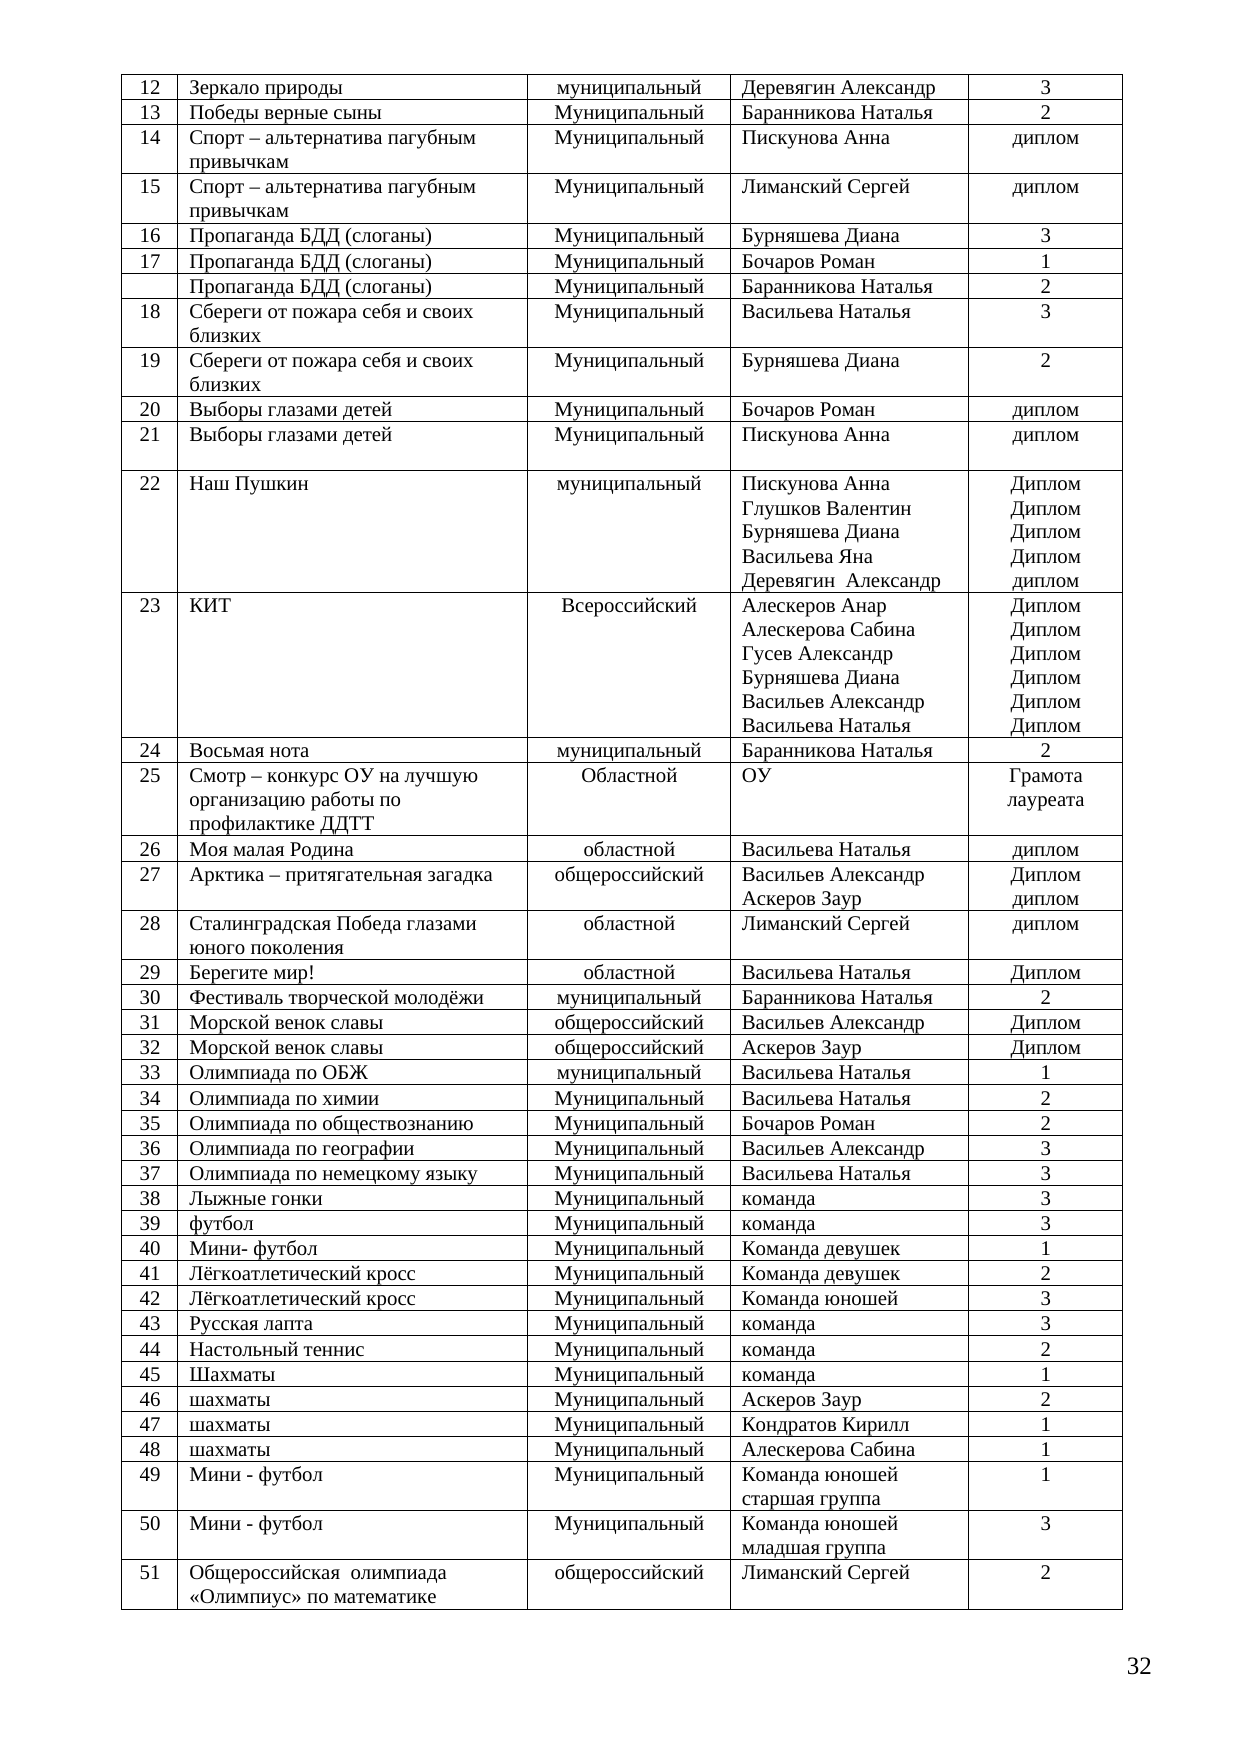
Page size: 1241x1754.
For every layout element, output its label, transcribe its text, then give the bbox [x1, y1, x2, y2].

table_cell 32 [122, 1035, 177, 1059]
table_cell Васильева Наталья [731, 299, 968, 347]
table_cell 23 [122, 593, 177, 737]
table_cell Морской венок славы [178, 1035, 527, 1059]
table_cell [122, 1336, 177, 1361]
table_cell Васильев Александр [731, 1136, 968, 1160]
table_cell общероссийский [528, 862, 730, 910]
table_cell Пропаганда БДД (слоганы) [178, 274, 527, 298]
table_cell Всероссийский [528, 593, 730, 737]
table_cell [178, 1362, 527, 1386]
table_cell Васильева Наталья [731, 1161, 968, 1185]
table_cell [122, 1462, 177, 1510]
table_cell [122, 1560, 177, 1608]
table_cell Баранникова Наталья [731, 100, 968, 124]
table_cell 13 [122, 100, 177, 124]
table_cell 3 [969, 1136, 1122, 1160]
table_cell диплом [969, 911, 1122, 959]
table_cell Диплом диплом [969, 862, 1122, 910]
table_cell Мини- футбол [178, 1236, 527, 1260]
table_cell Муниципальный [528, 249, 730, 273]
table_cell Муниципальный [528, 224, 730, 247]
table_cell ОУ [731, 763, 968, 835]
table_cell 20 [122, 397, 177, 421]
table_cell 1 [969, 1060, 1122, 1084]
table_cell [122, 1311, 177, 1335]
table_cell 37 [122, 1161, 177, 1185]
table_cell Сталинградская Победа глазами юного поколения [178, 911, 527, 959]
table_cell Победы верные сыны [178, 100, 527, 124]
table_cell Муниципальный [528, 1085, 730, 1109]
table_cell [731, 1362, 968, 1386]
table_cell команда [731, 1211, 968, 1235]
table_cell Сбереги от пожара себя и своих близких [178, 299, 527, 347]
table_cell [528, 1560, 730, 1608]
table_cell Муниципальный [528, 1236, 730, 1260]
table_cell 14 [122, 125, 177, 173]
table_cell 34 [122, 1085, 177, 1109]
table_cell КИТ [178, 593, 527, 737]
table_cell 3 [969, 1186, 1122, 1210]
table_cell диплом [969, 836, 1122, 861]
table_cell 3 [969, 1211, 1122, 1235]
table_cell Муниципальный [528, 299, 730, 347]
table_cell Спорт – альтернатива пагубным привычкам [178, 174, 527, 222]
table_cell 3 [969, 75, 1122, 99]
table_cell муниципальный [528, 471, 730, 592]
table_cell Олимпиада по ОБЖ [178, 1060, 527, 1084]
table_cell Деревягин Александр [731, 75, 968, 99]
table_cell Пискунова Анна [731, 422, 968, 470]
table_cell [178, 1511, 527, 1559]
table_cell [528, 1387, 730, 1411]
table_cell Выборы глазами детей [178, 397, 527, 421]
table_cell Команда девушек [731, 1261, 968, 1285]
table_cell муниципальный [528, 1060, 730, 1084]
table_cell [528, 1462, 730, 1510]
table_cell Олимпиада по немецкому языку [178, 1161, 527, 1185]
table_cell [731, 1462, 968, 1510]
table_cell Бурняшева Диана [731, 348, 968, 396]
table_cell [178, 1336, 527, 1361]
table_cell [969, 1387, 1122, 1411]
table_cell 41 [122, 1261, 177, 1285]
table_cell Спорт – альтернатива пагубным привычкам [178, 125, 527, 173]
table_cell Васильева Наталья [731, 1060, 968, 1084]
table_cell Бочаров Роман [731, 249, 968, 273]
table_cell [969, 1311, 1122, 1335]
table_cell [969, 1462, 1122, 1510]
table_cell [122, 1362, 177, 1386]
table_cell Муниципальный [528, 1211, 730, 1235]
table_cell Бочаров Роман [731, 1111, 968, 1134]
table_cell команда [731, 1186, 968, 1210]
table_cell Областной [528, 763, 730, 835]
table_cell 2 [969, 348, 1122, 396]
table_cell Муниципальный [528, 422, 730, 470]
table_cell 2 [969, 1085, 1122, 1109]
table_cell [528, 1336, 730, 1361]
table_cell Выборы глазами детей [178, 422, 527, 470]
table_cell Сбереги от пожара себя и своих близких [178, 348, 527, 396]
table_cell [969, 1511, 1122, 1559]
table_cell Бурняшева Диана [731, 224, 968, 247]
table_cell Васильев Александр Аскеров Заур [731, 862, 968, 910]
table_cell муниципальный [528, 738, 730, 762]
table_cell диплом [969, 397, 1122, 421]
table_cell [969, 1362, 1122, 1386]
table_cell Муниципальный [528, 1136, 730, 1160]
table_cell 33 [122, 1060, 177, 1084]
table_cell Диплом [969, 1035, 1122, 1059]
table_cell Команда девушек [731, 1236, 968, 1260]
table_cell 42 [122, 1286, 177, 1310]
table_cell Моя малая Родина [178, 836, 527, 861]
table_cell Бочаров Роман [731, 397, 968, 421]
table_cell диплом [969, 174, 1122, 222]
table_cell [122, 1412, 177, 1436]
table_cell 1 [969, 1236, 1122, 1260]
table_cell Васильева Наталья [731, 960, 968, 984]
table_cell Алескеров Анар Алескерова Сабина Гусев Александр Бурняшева Диана Васильев Александр Васильева Наталья [731, 593, 968, 737]
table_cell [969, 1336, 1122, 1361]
table_cell 2 [969, 1111, 1122, 1134]
table_cell Пропаганда БДД (слоганы) [178, 224, 527, 247]
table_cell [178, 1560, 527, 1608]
table_cell 28 [122, 911, 177, 959]
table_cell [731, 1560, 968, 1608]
table_cell Олимпиада по химии [178, 1085, 527, 1109]
table_cell общероссийский [528, 1010, 730, 1034]
table_cell 31 [122, 1010, 177, 1034]
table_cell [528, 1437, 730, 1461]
table_cell 22 [122, 471, 177, 592]
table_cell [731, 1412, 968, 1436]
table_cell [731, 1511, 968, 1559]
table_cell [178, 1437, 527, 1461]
table_cell 40 [122, 1236, 177, 1260]
table_cell Диплом Диплом Диплом Диплом диплом [969, 471, 1122, 592]
table_cell Лиманский Сергей [731, 911, 968, 959]
table_cell муниципальный [528, 985, 730, 1009]
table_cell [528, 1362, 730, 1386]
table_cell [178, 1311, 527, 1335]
table_cell 3 [969, 224, 1122, 247]
table_cell 15 [122, 174, 177, 222]
table_cell 36 [122, 1136, 177, 1160]
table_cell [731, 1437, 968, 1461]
table_cell Берегите мир! [178, 960, 527, 984]
table_cell Баранникова Наталья [731, 985, 968, 1009]
table_cell Васильева Наталья [731, 836, 968, 861]
table_cell 27 [122, 862, 177, 910]
table_cell Муниципальный [528, 125, 730, 173]
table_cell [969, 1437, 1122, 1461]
table_cell Олимпиада по географии [178, 1136, 527, 1160]
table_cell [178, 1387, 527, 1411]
table_cell Фестиваль творческой молодёжи [178, 985, 527, 1009]
table_cell Муниципальный [528, 1186, 730, 1210]
table_cell Пискунова Анна [731, 125, 968, 173]
table_cell Муниципальный [528, 274, 730, 298]
table_cell Муниципальный [528, 1286, 730, 1310]
table_cell Муниципальный [528, 348, 730, 396]
table_cell Муниципальный [528, 1161, 730, 1185]
table_cell 26 [122, 836, 177, 861]
table_cell Васильев Александр [731, 1010, 968, 1034]
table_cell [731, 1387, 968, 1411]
table_cell 3 [969, 299, 1122, 347]
table_cell 25 [122, 763, 177, 835]
table_cell 39 [122, 1211, 177, 1235]
table_cell Лиманский Сергей [731, 174, 968, 222]
table_cell Диплом Диплом Диплом Диплом Диплом Диплом [969, 593, 1122, 737]
table_cell Морской венок славы [178, 1010, 527, 1034]
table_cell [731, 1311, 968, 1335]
table_cell футбол [178, 1211, 527, 1235]
table_cell Пропаганда БДД (слоганы) [178, 249, 527, 273]
table_cell Муниципальный [528, 1261, 730, 1285]
table_cell Диплом [969, 1010, 1122, 1034]
table_cell Олимпиада по обществознанию [178, 1111, 527, 1134]
table_cell 18 [122, 299, 177, 347]
table_cell 16 [122, 224, 177, 247]
table_cell Грамота лауреата [969, 763, 1122, 835]
table_cell Диплом [969, 960, 1122, 984]
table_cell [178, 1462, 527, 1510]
table_cell Муниципальный [528, 397, 730, 421]
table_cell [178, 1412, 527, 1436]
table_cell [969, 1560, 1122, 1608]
table_cell 21 [122, 422, 177, 470]
table_cell Баранникова Наталья [731, 274, 968, 298]
table_cell Пискунова Анна Глушков Валентин Бурняшева Диана Васильева Яна Деревягин Александр [731, 471, 968, 592]
table_cell 35 [122, 1111, 177, 1134]
table_cell Арктика – притягательная загадка [178, 862, 527, 910]
table_cell Наш Пушкин [178, 471, 527, 592]
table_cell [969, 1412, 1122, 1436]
table_cell Лёгкоатлетический кросс [178, 1286, 527, 1310]
table_cell Аскеров Заур [731, 1035, 968, 1059]
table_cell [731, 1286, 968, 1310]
table_cell 30 [122, 985, 177, 1009]
table_cell диплом [969, 125, 1122, 173]
table_cell 12 [122, 75, 177, 99]
table_cell Лёгкоатлетический кросс [178, 1261, 527, 1285]
table_cell диплом [969, 422, 1122, 470]
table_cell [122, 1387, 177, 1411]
table_cell Васильева Наталья [731, 1085, 968, 1109]
table_cell Восьмая нота [178, 738, 527, 762]
table_cell областной [528, 836, 730, 861]
table_cell 38 [122, 1186, 177, 1210]
table_cell 2 [969, 1261, 1122, 1285]
table_cell Зеркало природы [178, 75, 527, 99]
table_cell 24 [122, 738, 177, 762]
table_cell Баранникова Наталья [731, 738, 968, 762]
table_cell Смотр – конкурс ОУ на лучшую организацию работы по профилактике ДДТТ [178, 763, 527, 835]
table_cell 17 [122, 249, 177, 273]
table_cell Муниципальный [528, 100, 730, 124]
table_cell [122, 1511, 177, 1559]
table_cell Муниципальный [528, 1111, 730, 1134]
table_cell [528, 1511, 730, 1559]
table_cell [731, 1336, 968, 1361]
table_cell общероссийский [528, 1035, 730, 1059]
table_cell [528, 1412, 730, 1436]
table_cell Муниципальный [528, 174, 730, 222]
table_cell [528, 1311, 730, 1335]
table_cell 2 [969, 274, 1122, 298]
table_cell 3 [969, 1161, 1122, 1185]
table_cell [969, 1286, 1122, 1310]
table_cell [122, 274, 177, 298]
table_cell 2 [969, 100, 1122, 124]
table_cell 1 [969, 249, 1122, 273]
table_cell 29 [122, 960, 177, 984]
table_cell Лыжные гонки [178, 1186, 527, 1210]
table_cell областной [528, 911, 730, 959]
table_cell 2 [969, 738, 1122, 762]
table_cell 19 [122, 348, 177, 396]
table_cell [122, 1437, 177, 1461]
table_cell областной [528, 960, 730, 984]
table_cell муниципальный [528, 75, 730, 99]
table_cell 2 [969, 985, 1122, 1009]
